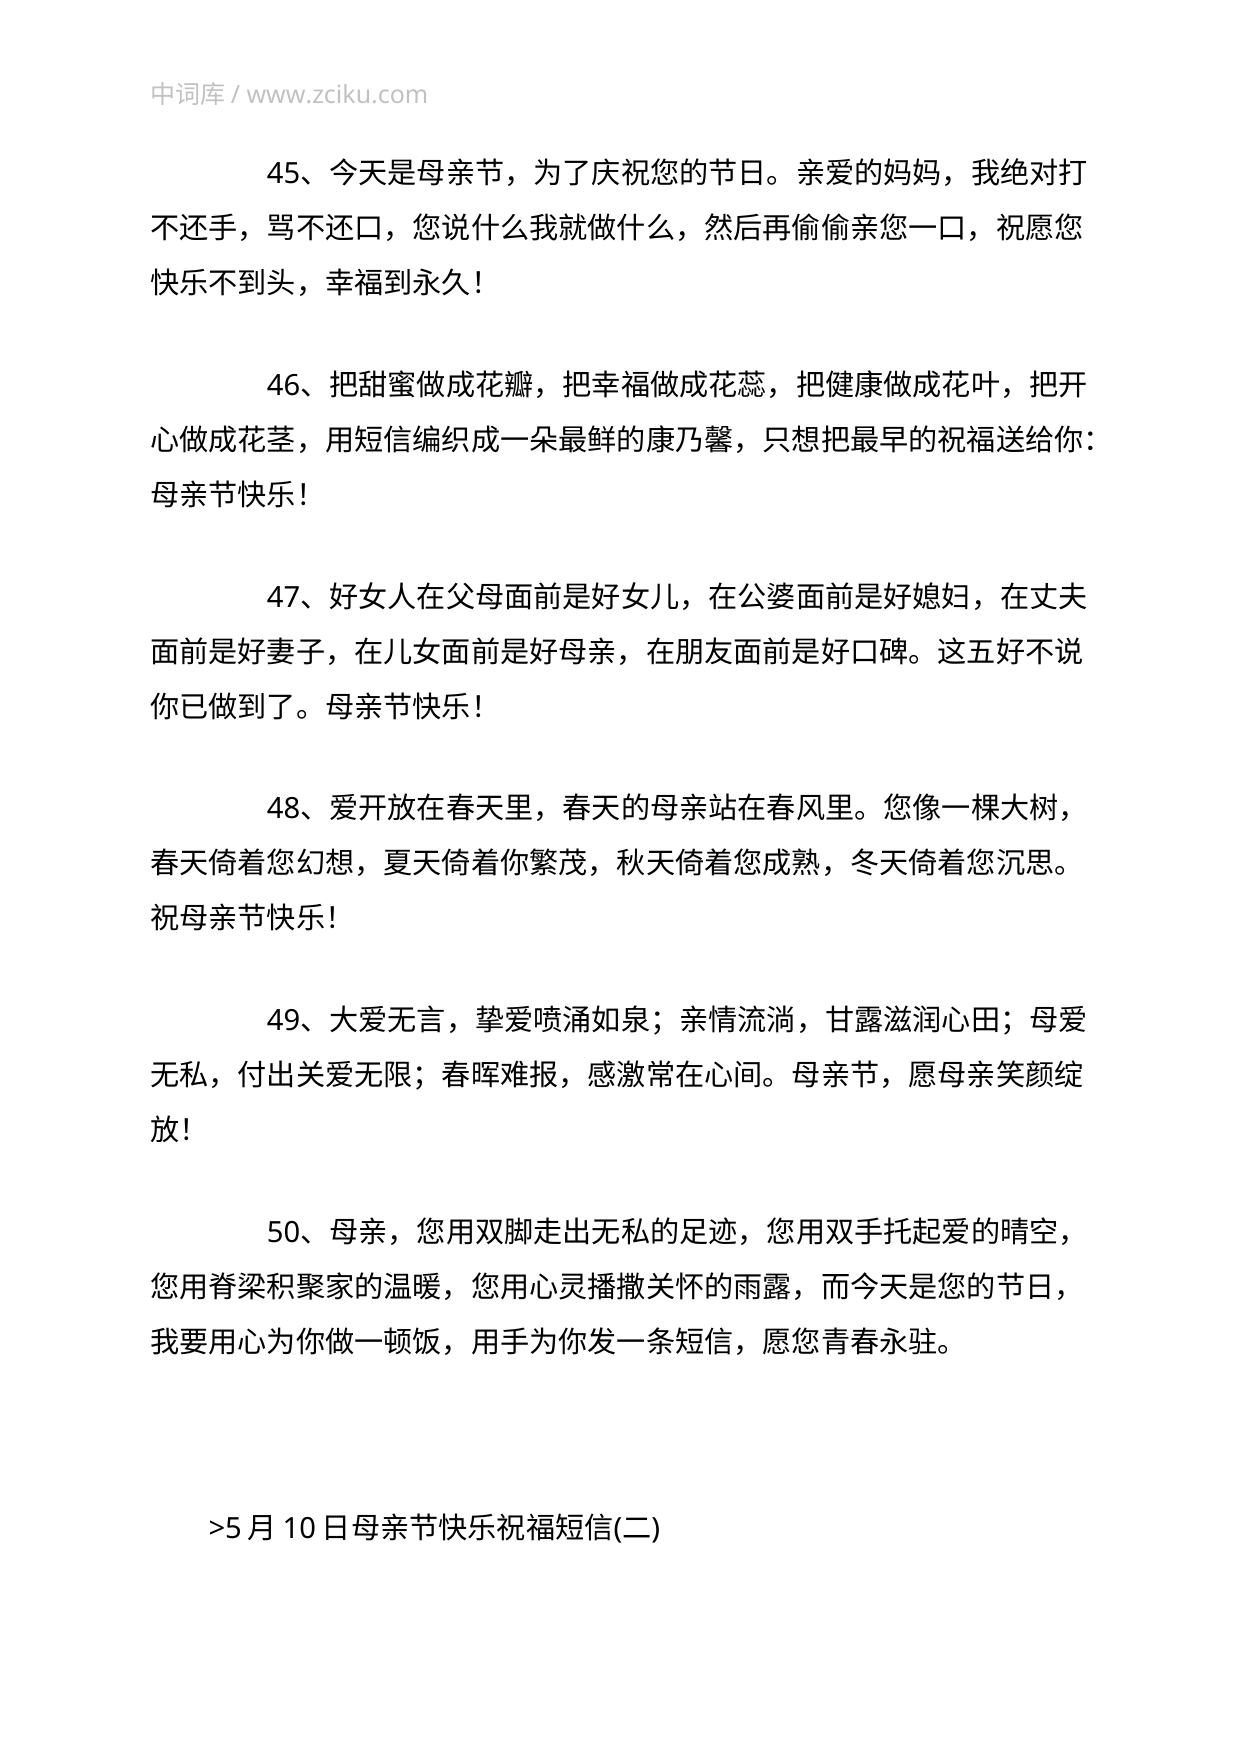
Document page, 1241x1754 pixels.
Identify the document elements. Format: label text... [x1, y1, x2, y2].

text 50、母亲，您用双脚走出无私的足迹，您用双手托起爱的晴空，您用脊梁积聚家的温暖，您用心灵播撒关怀的雨露，而今天是您的节日，我要用心为你做一顿饭，用手为你发一条短信，愿您青春永驻。 [150, 1208, 1090, 1361]
text 48、爱开放在春天里，春天的母亲站在春风里。您像一棵大树，春天倚着您幻想，夏天倚着你繁茂，秋天倚着您成熟，冬天倚着您沉思。祝母亲节快乐！ [150, 785, 1090, 937]
text 45、今天是母亲节，为了庆祝您的节日。亲爱的妈妈，我绝对打不还手，骂不还口，您说什么我就做什么，然后再偷偷亲您一口，祝愿您快乐不到头，幸福到永久！ [150, 150, 1090, 302]
text >5月10日母亲节快乐祝福短信(二) [150, 1504, 1090, 1547]
text 46、把甜蜜做成花瓣，把幸福做成花蕊，把健康做成花叶，把开心做成花茎，用短信编织成一朵最鲜的康乃馨，只想把最早的祝福送给你：母亲节快乐！ [150, 362, 1090, 514]
text 47、好女人在父母面前是好女儿，在公婆面前是好媳妇，在丈夫面前是好妻子，在儿女面前是好母亲，在朋友面前是好口碑。这五好不说你已做到了。母亲节快乐！ [150, 573, 1090, 726]
text 49、大爱无言，挚爱喷涌如泉；亲情流淌，甘露滋润心田；母爱无私，付出关爱无限；春晖难报，感激常在心间。母亲节，愿母亲笑颜绽放！ [150, 997, 1090, 1149]
